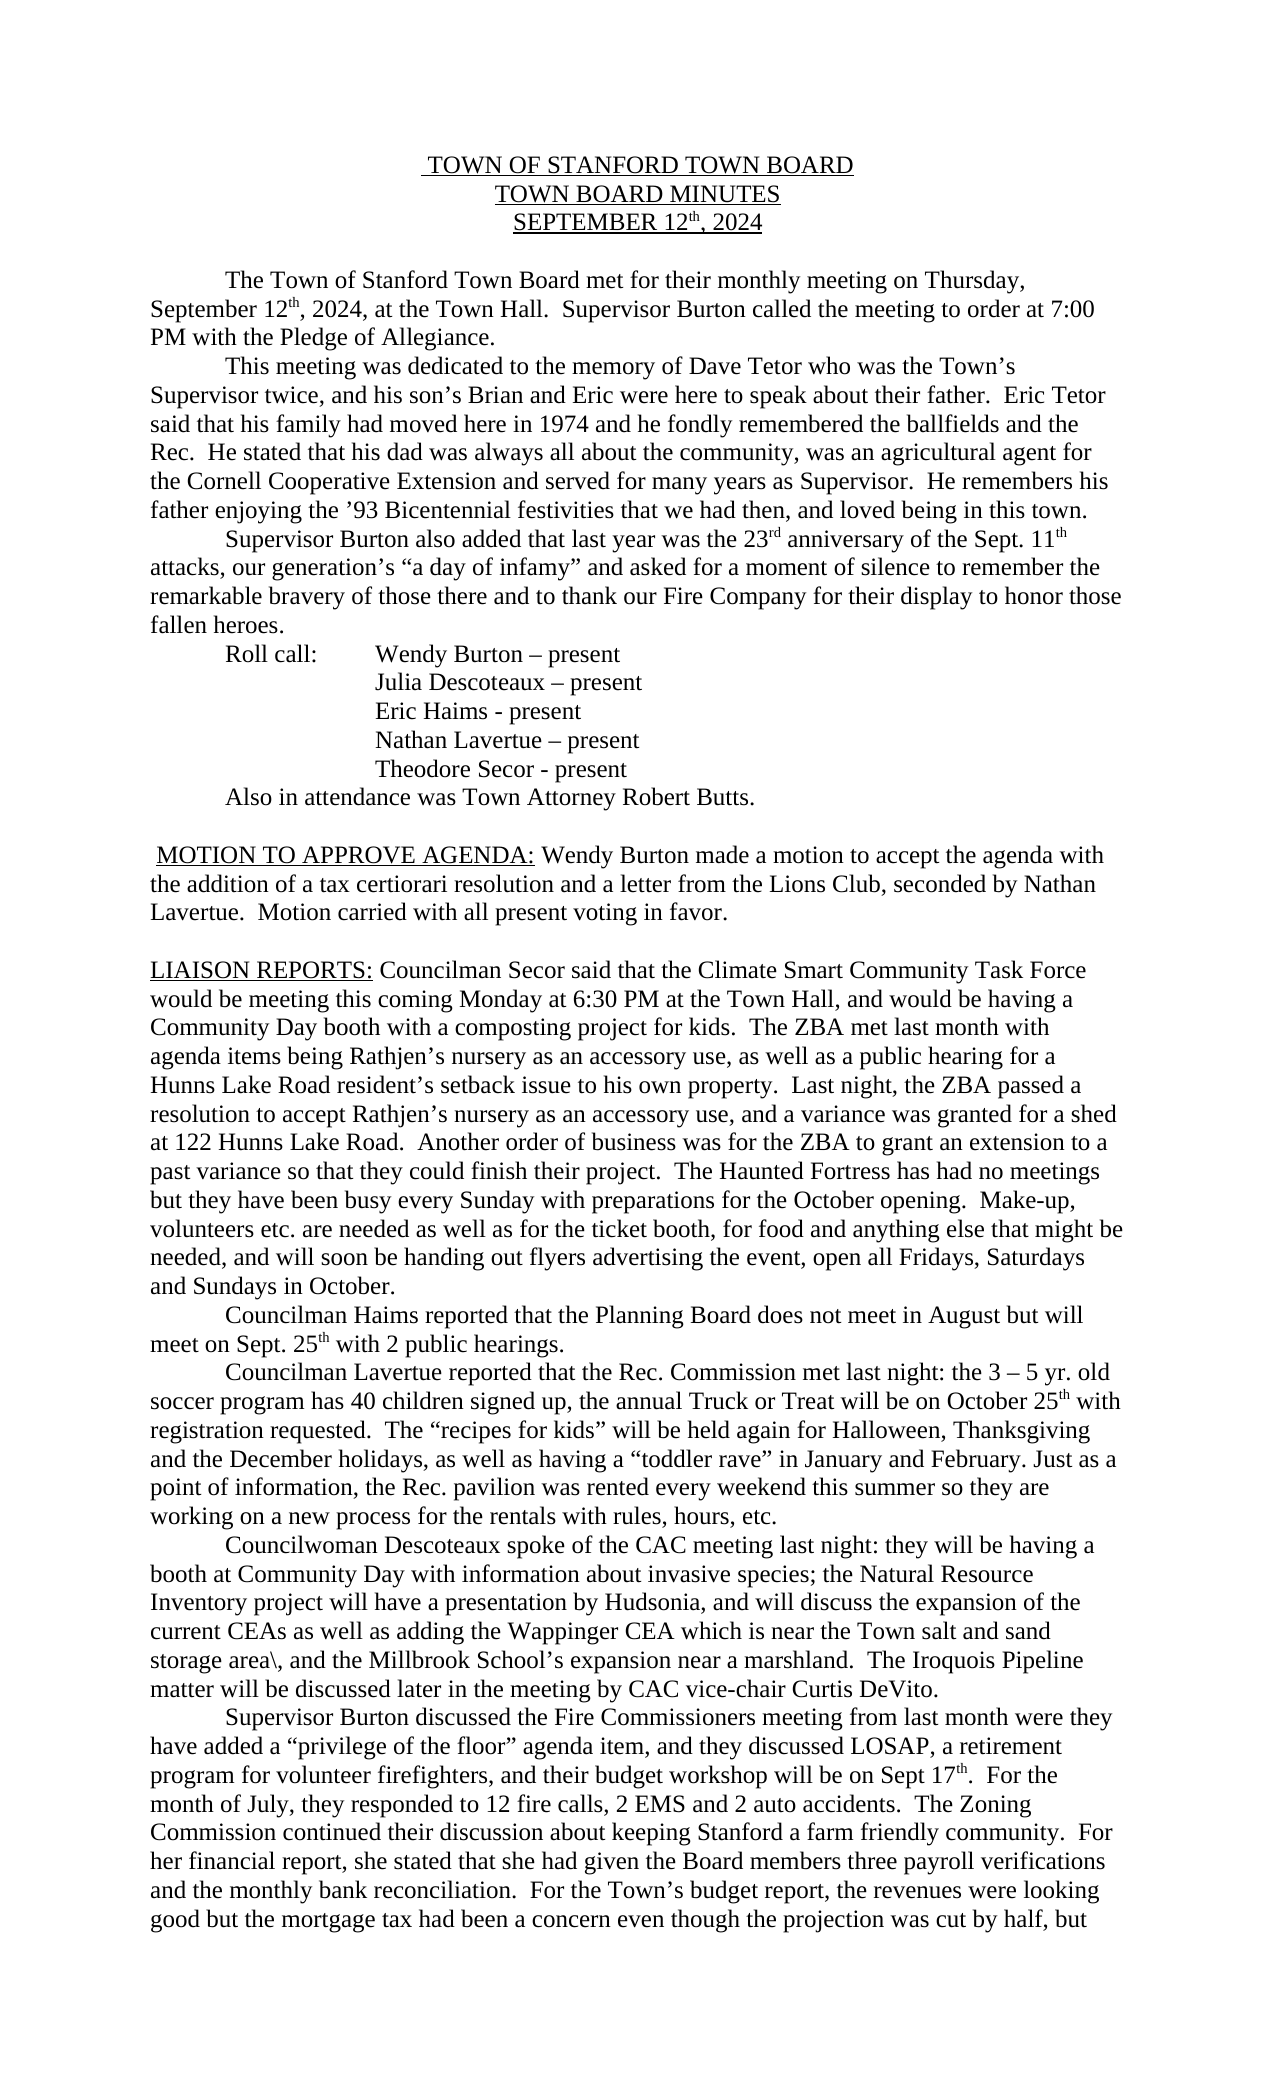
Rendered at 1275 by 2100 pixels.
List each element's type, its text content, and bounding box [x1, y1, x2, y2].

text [150, 1702, 1125, 1932]
text Julia Descoteaux – present [150, 667, 1125, 696]
title TOWN OF STANFORD TOWN BOARD TOWN BOARD MINUTES [150, 150, 1125, 207]
text LIAISON REPORTS: Councilman Secor said that the Climate Smart Community Task Force would be meeting this coming Monday at 6:30 PM at the Town Hall, and would be having a Community Day booth with a composting project for kids. The ZBA met last month with agenda items being Rathjen’s nursery as an accessory use, as well as a public hearing for a Hunns Lake Road resident’s setback issue to his own property. Last night, the ZBA passed a resolution to accept Rathjen’s nursery as an accessory use, and a variance was granted for a shed at 122 Hunns Lake Road. Another order of business was for the ZBA to grant an extension to a past variance so that they could finish their project. The Haunted Fortress has had no meetings but they have been busy every Sunday with preparations for the October opening. Make-up, volunteers etc. are needed as well as for the ticket booth, for food and anything else that might be needed, and will soon be handing out flyers advertising the event, open all Fridays, Saturdays and Sundays in October. [150, 955, 1125, 1300]
text This meeting was dedicated to the memory of Dave Tetor who was the Town’s Supervisor twice, and his son’s Brian and Eric were here to speak about their father. Eric Tetor said that his family had moved here in 1974 and he fondly remembered the ballfields and the Rec. He stated that his dad was always all about the community, was an agricultural agent for the Cornell Cooperative Extension and served for many years as Supervisor. He remembers his father enjoying the ’93 Bicentennial festivities that we had then, and loved being in this town. [150, 351, 1125, 524]
text Supervisor Burton also added that last year was the 23rd anniversary of the Sept. 11th attacks, our generation’s “a day of infamy” and asked for a moment of silence to remember the remarkable bravery of those there and to thank our Fire Company for their display to honor those fallen heroes. [150, 524, 1125, 639]
text The Town of Stanford Town Board met for their monthly meeting on Thursday, September 12th, 2024, at the Town Hall. Supervisor Burton called the meeting to order at 7:00 PM with the Pledge of Allegiance. [150, 265, 1125, 351]
text Eric Haims - present [150, 696, 1125, 725]
text Nathan Lavertue – present [150, 725, 1125, 754]
text MOTION TO APPROVE AGENDA: Wendy Burton made a motion to accept the agenda with the addition of a tax certiorari resolution and a letter from the Lions Club, seconded by Nathan Lavertue. Motion carried with all present voting in favor. [150, 811, 1125, 926]
text Theodore Secor - present [150, 754, 1125, 782]
text Roll call: Wendy Burton – present [150, 639, 1125, 667]
text Councilwoman Descoteaux spoke of the CAC meeting last night: they will be having a booth at Community Day with information about invasive species; the Natural Resource Inventory project will have a presentation by Hudsonia, and will discuss the expansion of the current CEAs as well as adding the Wappinger CEA which is near the Town salt and sand storage area\, and the Millbrook School’s expansion near a marshland. The Iroquois Pipeline matter will be discussed later in the meeting by CAC vice-chair Curtis DeVito. [150, 1530, 1125, 1702]
title SEPTEMBER 12th, 2024 [150, 207, 1125, 236]
text Councilman Haims reported that the Planning Board does not meet in August but will meet on Sept. 25th with 2 public hearings. [150, 1300, 1125, 1357]
text Also in attendance was Town Attorney Robert Butts. [150, 782, 1125, 811]
text Councilman Lavertue reported that the Rec. Commission met last night: the 3 – 5 yr. old soccer program has 40 children signed up, the annual Truck or Treat will be on October 25th with registration requested. The “recipes for kids” will be held again for Halloween, Thanksgiving and the December holidays, as well as having a “toddler rave” in January and February. Just as a point of information, the Rec. pavilion was rented every weekend this summer so they are working on a new process for the rentals with rules, hours, etc. [150, 1357, 1125, 1530]
